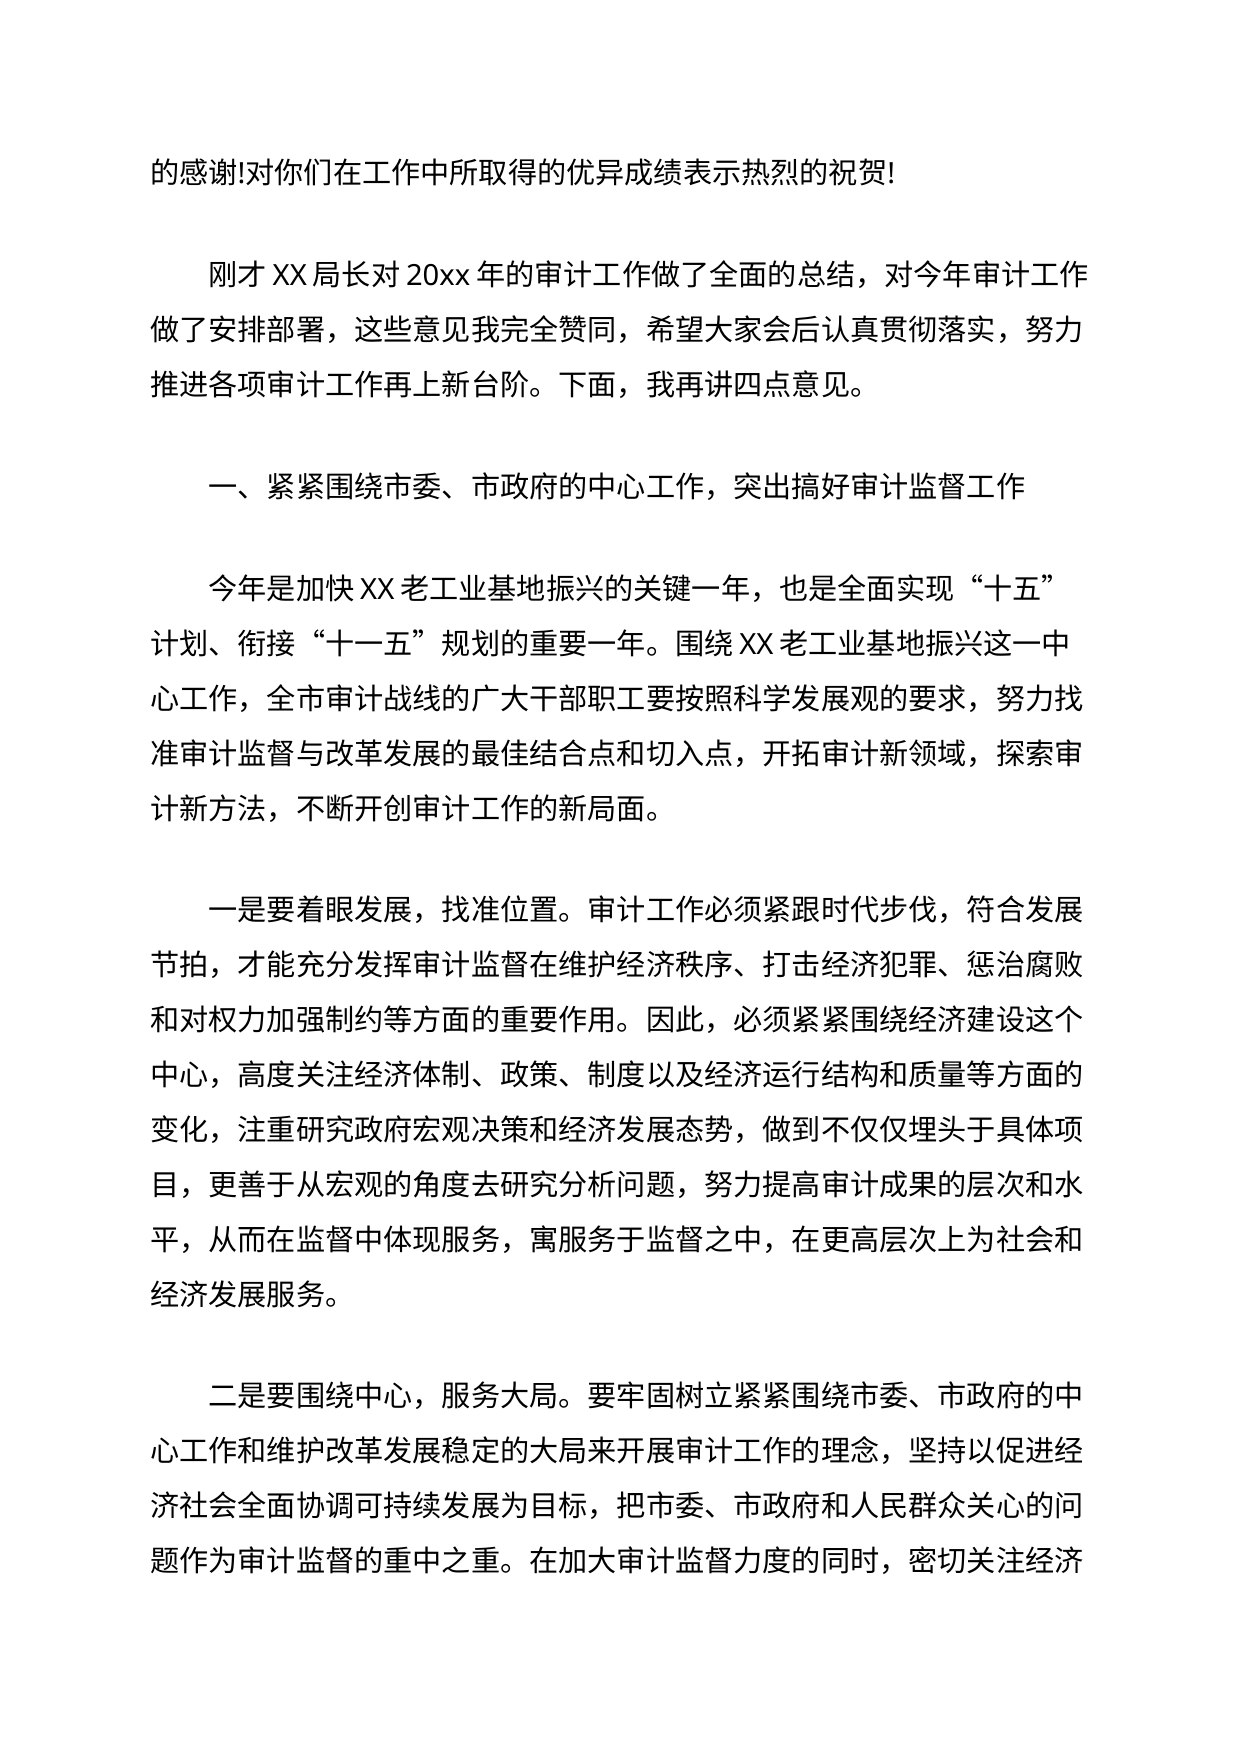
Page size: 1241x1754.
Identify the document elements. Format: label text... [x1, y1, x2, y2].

text 一、紧紧围绕市委、市政府的中心工作，突出搞好审计监督工作 [150, 464, 1090, 506]
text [150, 150, 1090, 192]
text 今年是加快XX老工业基地振兴的关键一年，也是全面实现“十五”计划、衔接“十一五”规划的重要一年。围绕XX老工业基地振兴这一中心工作，全市审计战线的广大干部职工要按照科学发展观的要求，努力找准审计监督与改革发展的最佳结合点和切入点，开拓审计新领域，探索审计新方法，不断开创审计工作的新局面。 [150, 565, 1090, 827]
text 刚才XX局长对20xx年的审计工作做了全面的总结，对今年审计工作做了安排部署，这些意见我完全赞同，希望大家会后认真贯彻落实，努力推进各项审计工作再上新台阶。下面，我再讲四点意见。 [150, 252, 1090, 404]
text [150, 1373, 1090, 1580]
text 一是要着眼发展，找准位置。审计工作必须紧跟时代步伐，符合发展节拍，才能充分发挥审计监督在维护经济秩序、打击经济犯罪、惩治腐败和对权力加强制约等方面的重要作用。因此，必须紧紧围绕经济建设这个中心，高度关注经济体制、政策、制度以及经济运行结构和质量等方面的变化，注重研究政府宏观决策和经济发展态势，做到不仅仅埋头于具体项目，更善于从宏观的角度去研究分析问题，努力提高审计成果的层次和水平，从而在监督中体现服务，寓服务于监督之中，在更高层次上为社会和经济发展服务。 [150, 887, 1090, 1313]
